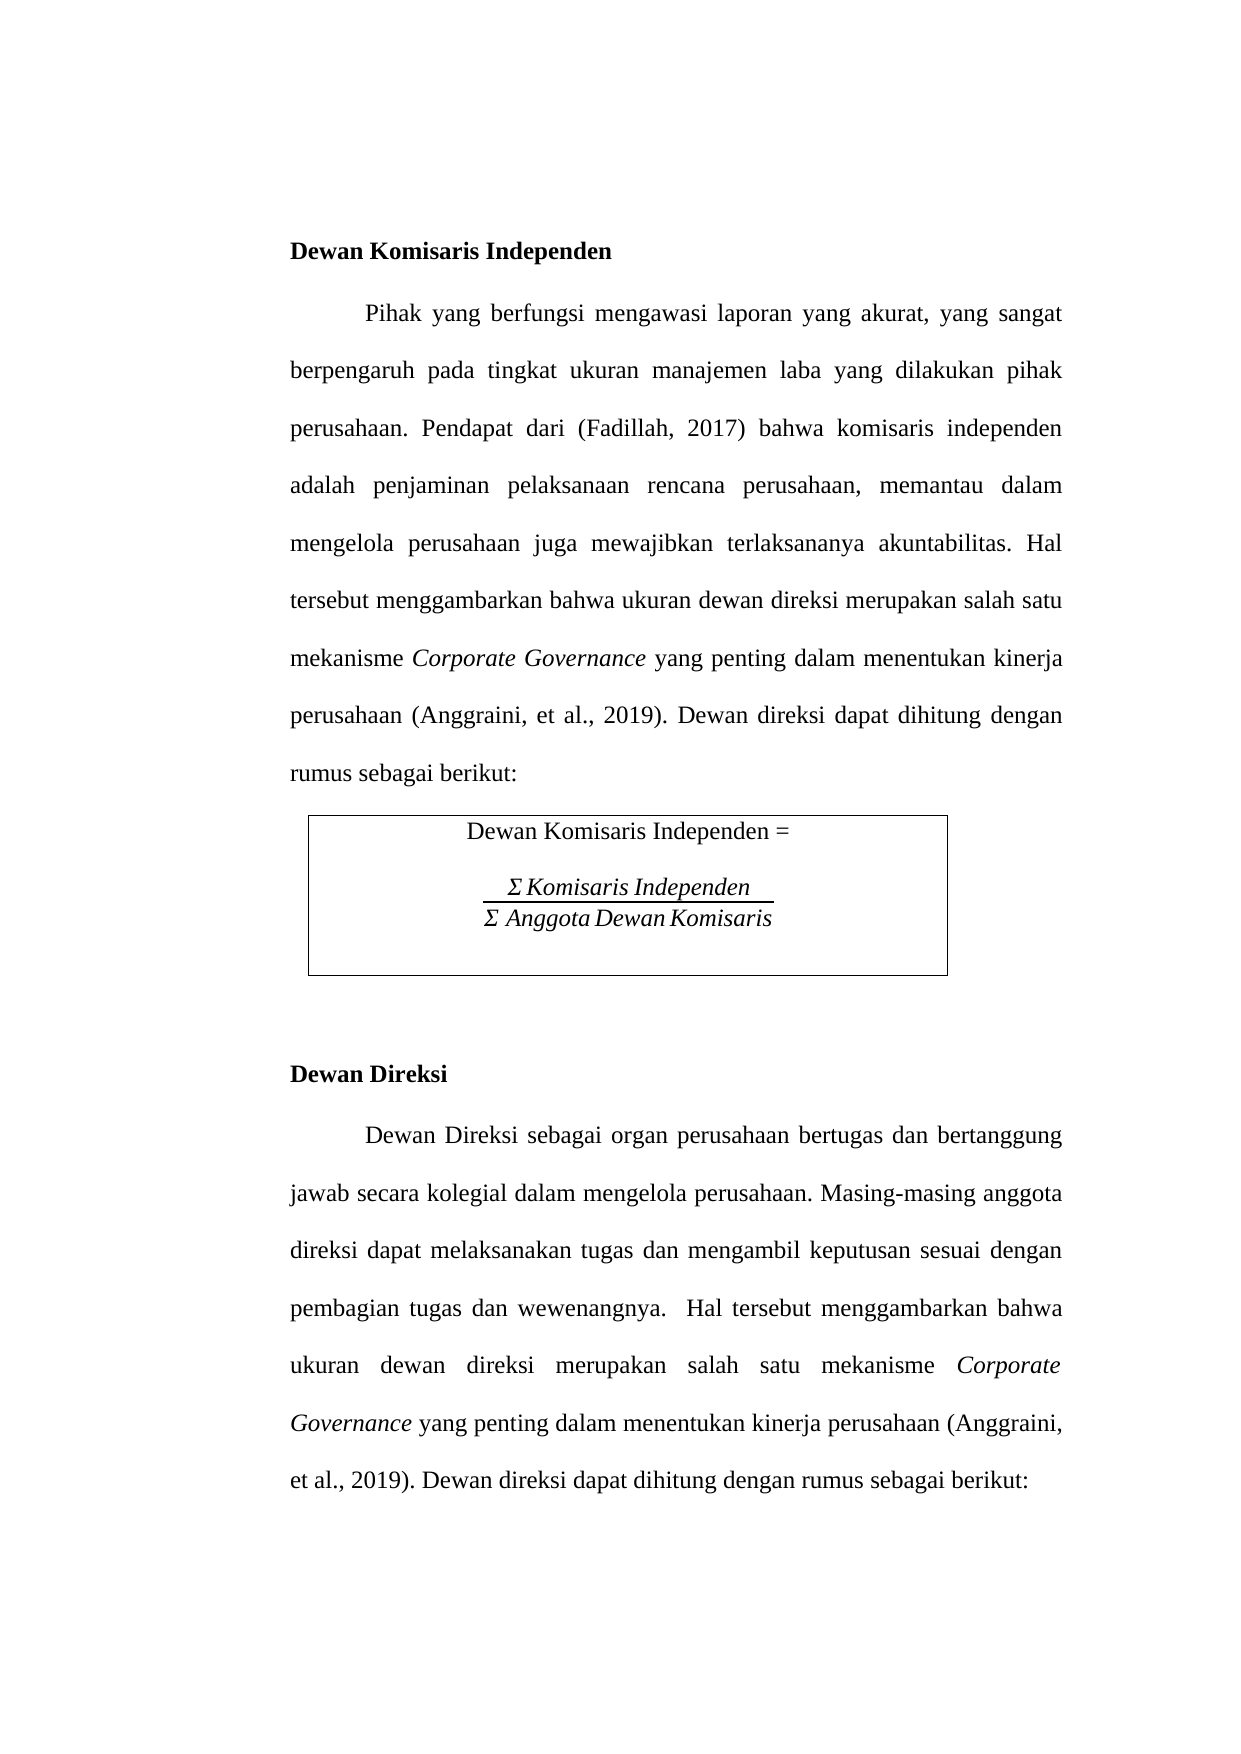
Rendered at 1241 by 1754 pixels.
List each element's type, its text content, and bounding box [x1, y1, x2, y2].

text Dewan Direksi sebagai organ perusahaan bertugas dan bertanggung jawab secara kolegial dalam mengelola perusahaan. Masing-masing anggota direksi dapat melaksanakan tugas dan mengambil keputusan sesuai dengan pembagian tugas dan wewenangnya. Hal tersebut menggambarkan bahwa ukuran dewan direksi merupakan salah satu mekanisme Corporate Governance yang penting dalam menentukan kinerja perusahaan (Anggraini, et al., 2019). Dewan direksi dapat dihitung dengan rumus sebagai berikut: [290, 1120, 1063, 1494]
text Dewan Komisaris Independen [290, 236, 1063, 265]
text Pihak yang berfungsi mengawasi laporan yang akurat, yang sangat berpengaruh pada tingkat ukuran manajemen laba yang dilakukan pihak perusahaan. Pendapat dari (Fadillah, 2017) bahwa komisaris independen adalah penjaminan pelaksanaan rencana perusahaan, memantau dalam mengelola perusahaan juga mewajibkan terlaksananya akuntabilitas. Hal tersebut menggambarkan bahwa ukuran dewan direksi merupakan salah satu mekanisme Corporate Governance yang penting dalam menentukan kinerja perusahaan (Anggraini, et al., 2019). Dewan direksi dapat dihitung dengan rumus sebagai berikut: [290, 298, 1063, 787]
table_header Dewan Komisaris Independen = [309, 816, 947, 975]
list Dewan Direksi [290, 1059, 1063, 1087]
